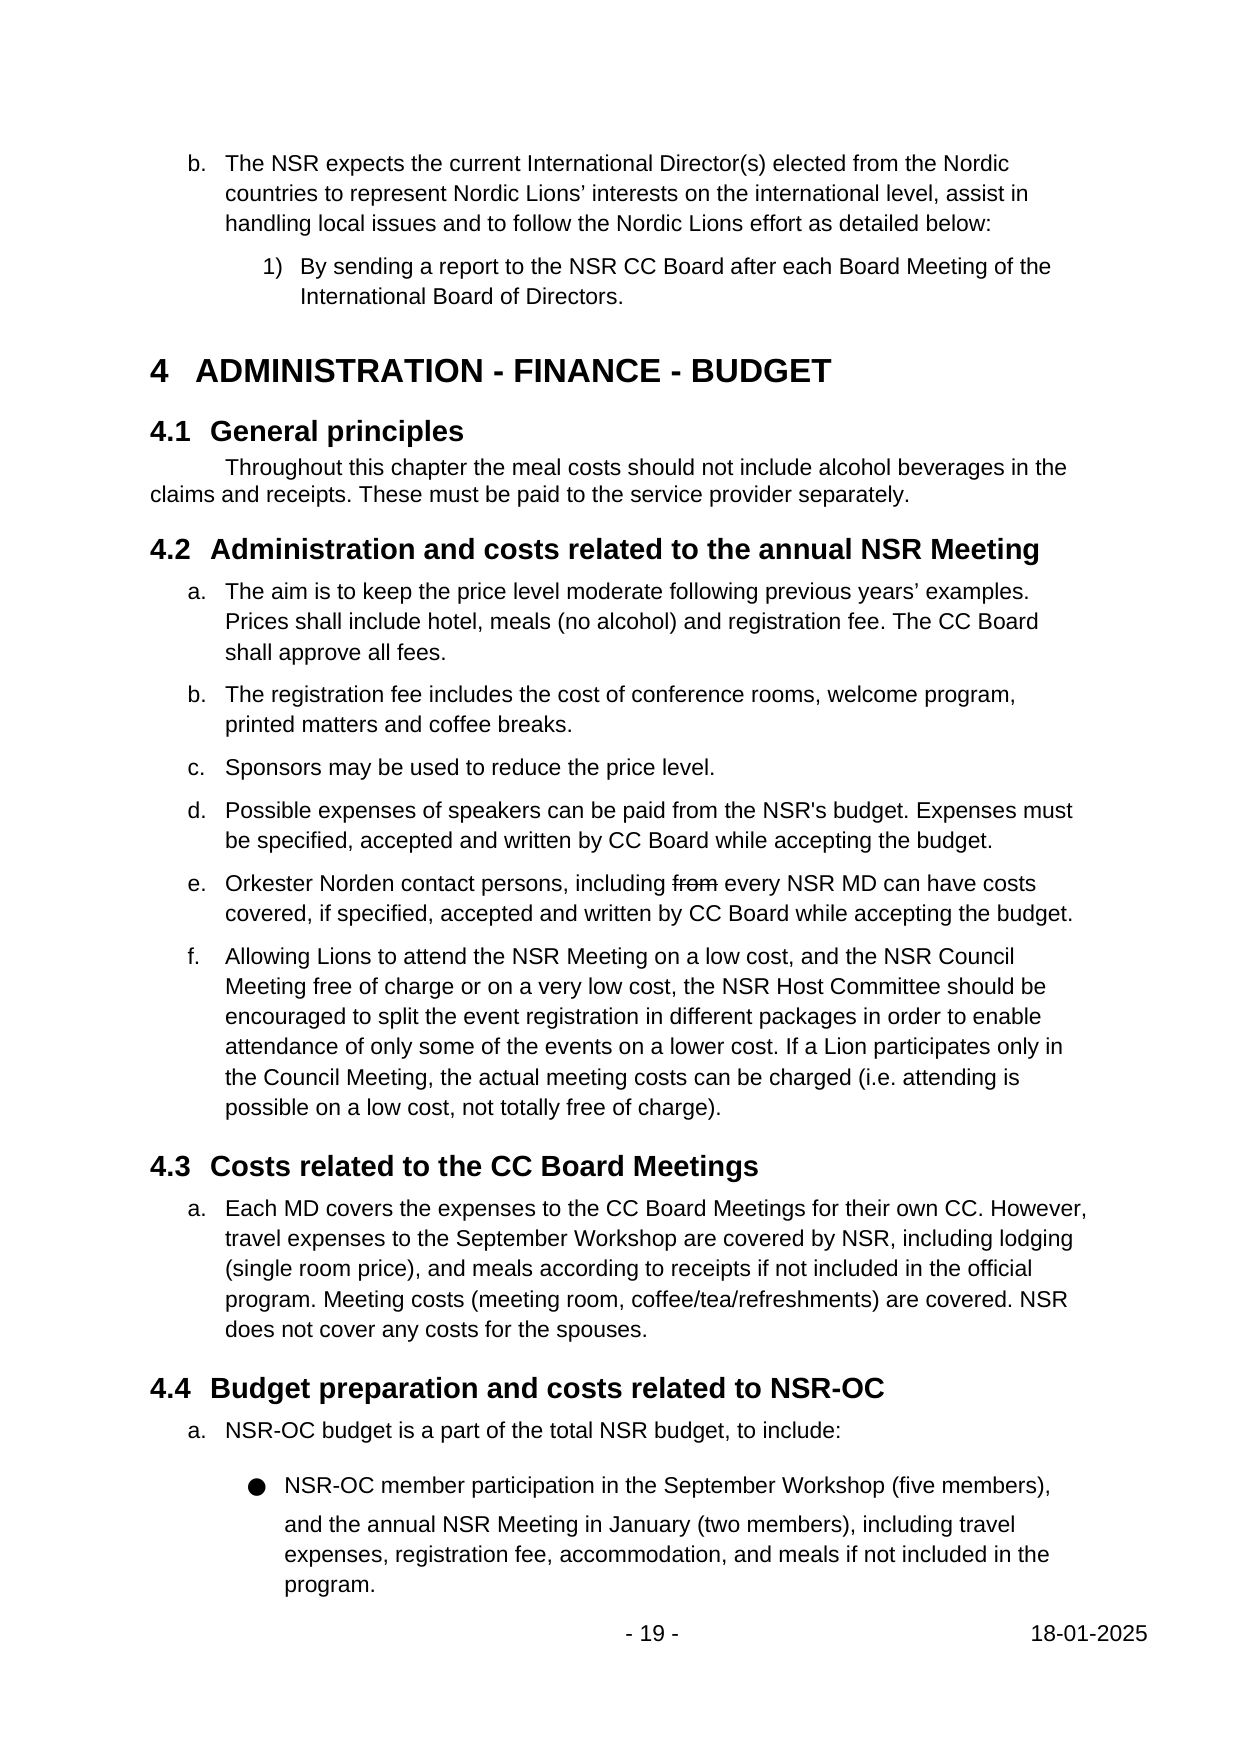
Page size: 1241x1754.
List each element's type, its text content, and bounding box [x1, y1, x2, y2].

list General principles [150, 414, 1090, 448]
list NSR-OC member participation in the September Workshop (five members), and the annual NSR Meeting in January (two members), including travel expenses, registration fee, accommodation, and meals if not included in the program. [247, 1460, 1090, 1597]
list Allowing Lions to attend the NSR Meeting on a low cost, and the NSR Council Meeting free of charge or on a very low cost, the NSR Host Committee should be encouraged to split the event registration in different packages in order to enable attendance of only some of the events on a lower cost. If a Lion participates only in the Council Meeting, the actual meeting costs can be charged (i.e. attending is possible on a low cost, not totally free of charge). [187, 943, 1090, 1120]
list ADMINISTRATION - FINANCE - BUDGET [150, 351, 1090, 389]
list Orkester Norden contact persons, including from every NSR MD can have costs covered, if specified, accepted and written by CC Board while accepting the budget. [187, 870, 1090, 926]
list By sending a report to the NSR CC Board after each Board Meeting of the International Board of Directors. [262, 253, 1090, 310]
list Administration and costs related to the annual NSR Meeting [150, 532, 1090, 566]
list The aim is to keep the price level moderate following previous years’ examples. Prices shall include hotel, meals (no alcohol) and registration fee. The CC Board shall approve all fees. [187, 578, 1090, 665]
list The NSR expects the current International Director(s) elected from the Nordic countries to represent Nordic Lions’ interests on the international level, assist in handling local issues and to follow the Nordic Lions effort as detailed below: [187, 150, 1090, 237]
list Possible expenses of speakers can be paid from the NSR's budget. Expenses must be specified, accepted and written by CC Board while accepting the budget. [187, 797, 1090, 853]
text Throughout this chapter the meal costs should not include alcohol beverages in the claims and receipts. These must be paid to the service provider separately. [150, 454, 512, 481]
list Costs related to the CC Board Meetings [150, 1149, 1090, 1182]
list Sponsors may be used to reduce the price level. [187, 754, 1090, 780]
list Budget preparation and costs related to NSR-OC [150, 1371, 1090, 1404]
list The registration fee includes the cost of conference rooms, welcome program, printed matters and coffee breaks. [187, 681, 1090, 738]
text Throughout this chapter the meal costs should not include alcohol beverages in the claims and receipts. These must be paid to the service provider separately. [911, 454, 1090, 507]
list NSR-OC budget is a part of the total NSR budget, to include: [187, 1417, 1090, 1443]
list Each MD covers the expenses to the CC Board Meetings for their own CC. However, travel expenses to the September Workshop are covered by NSR, including lodging (single room price), and meals according to receipts if not included in the official program. Meeting costs (meeting room, coffee/tea/refreshments) are covered. NSR does not cover any costs for the spouses. [187, 1195, 1090, 1342]
